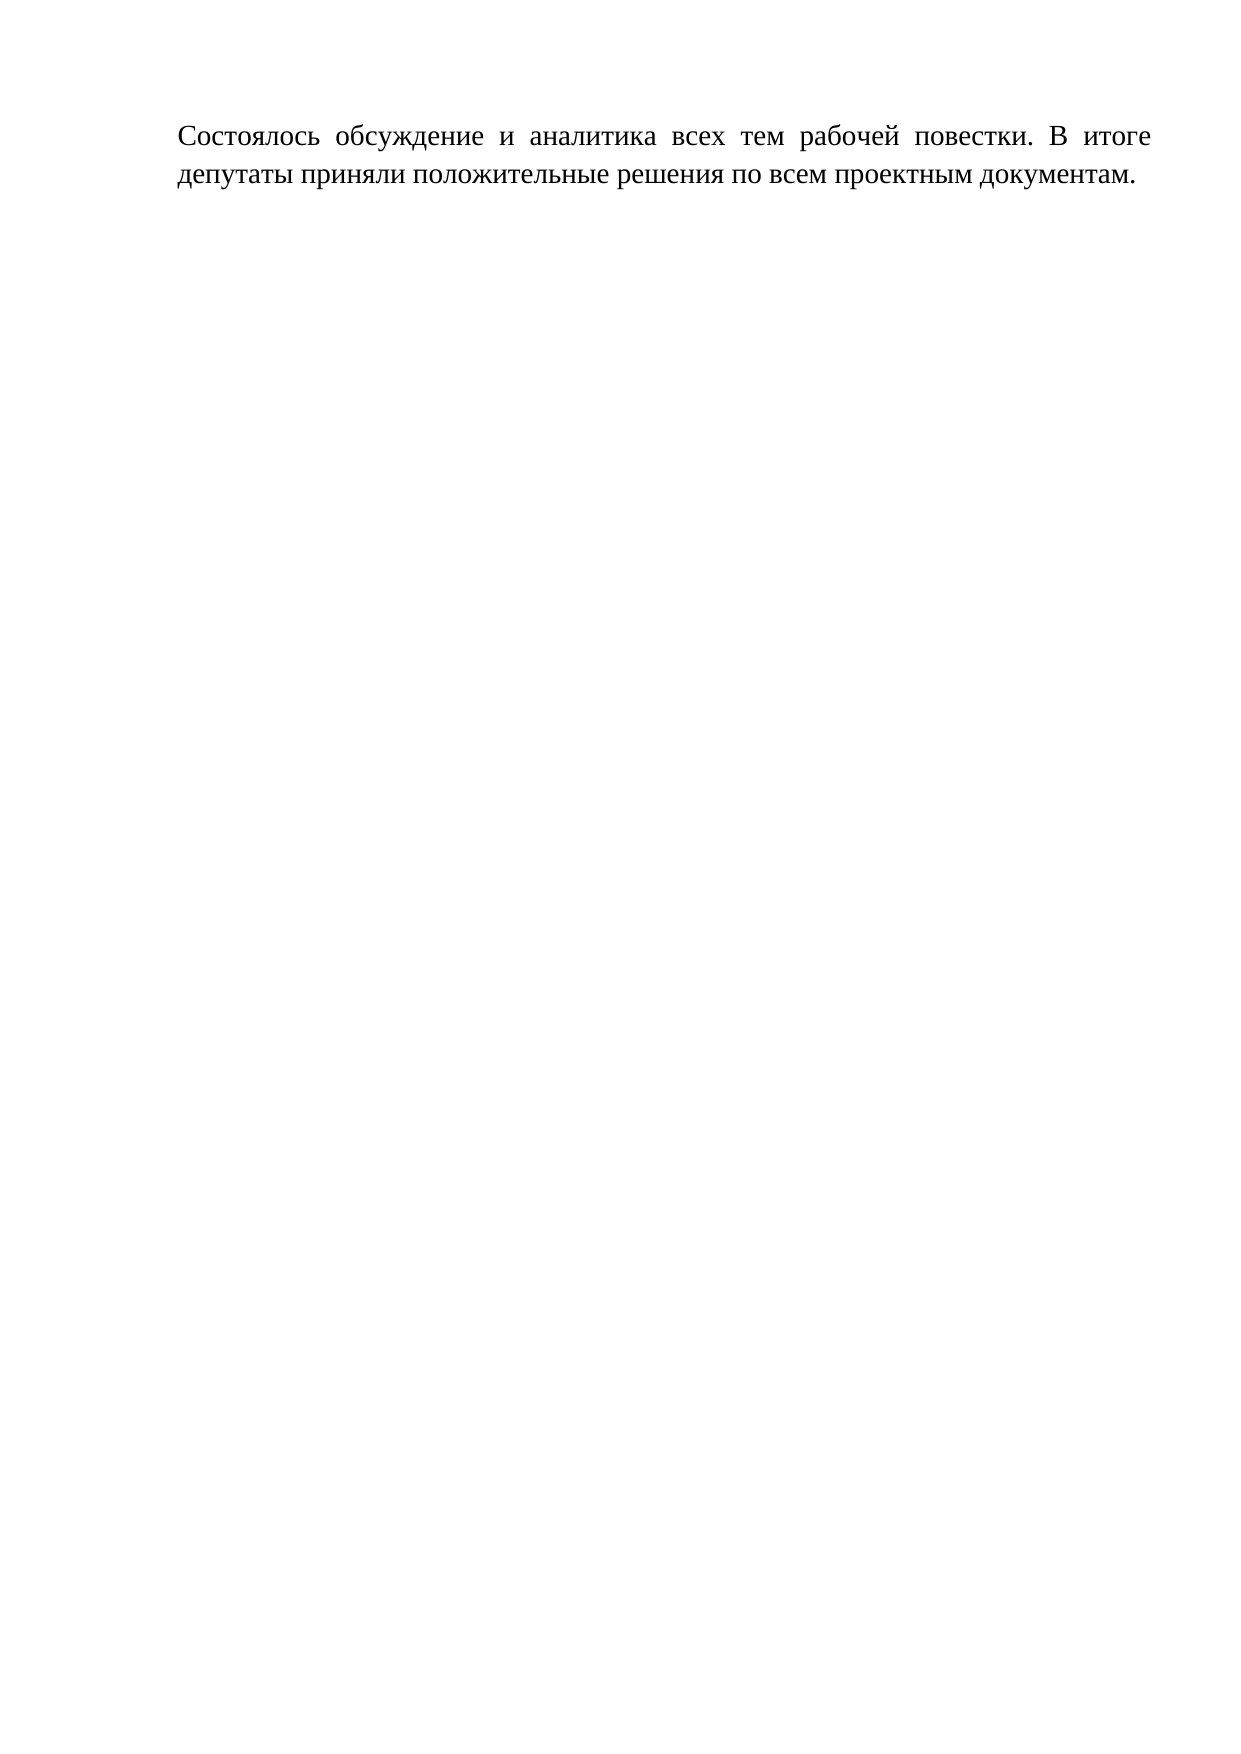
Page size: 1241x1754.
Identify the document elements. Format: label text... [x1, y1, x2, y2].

text Состоялось обсуждение и аналитика всех тем рабочей повестки. В итоге депутаты приняли положительные решения по всем проектным документам. [177, 118, 1152, 190]
